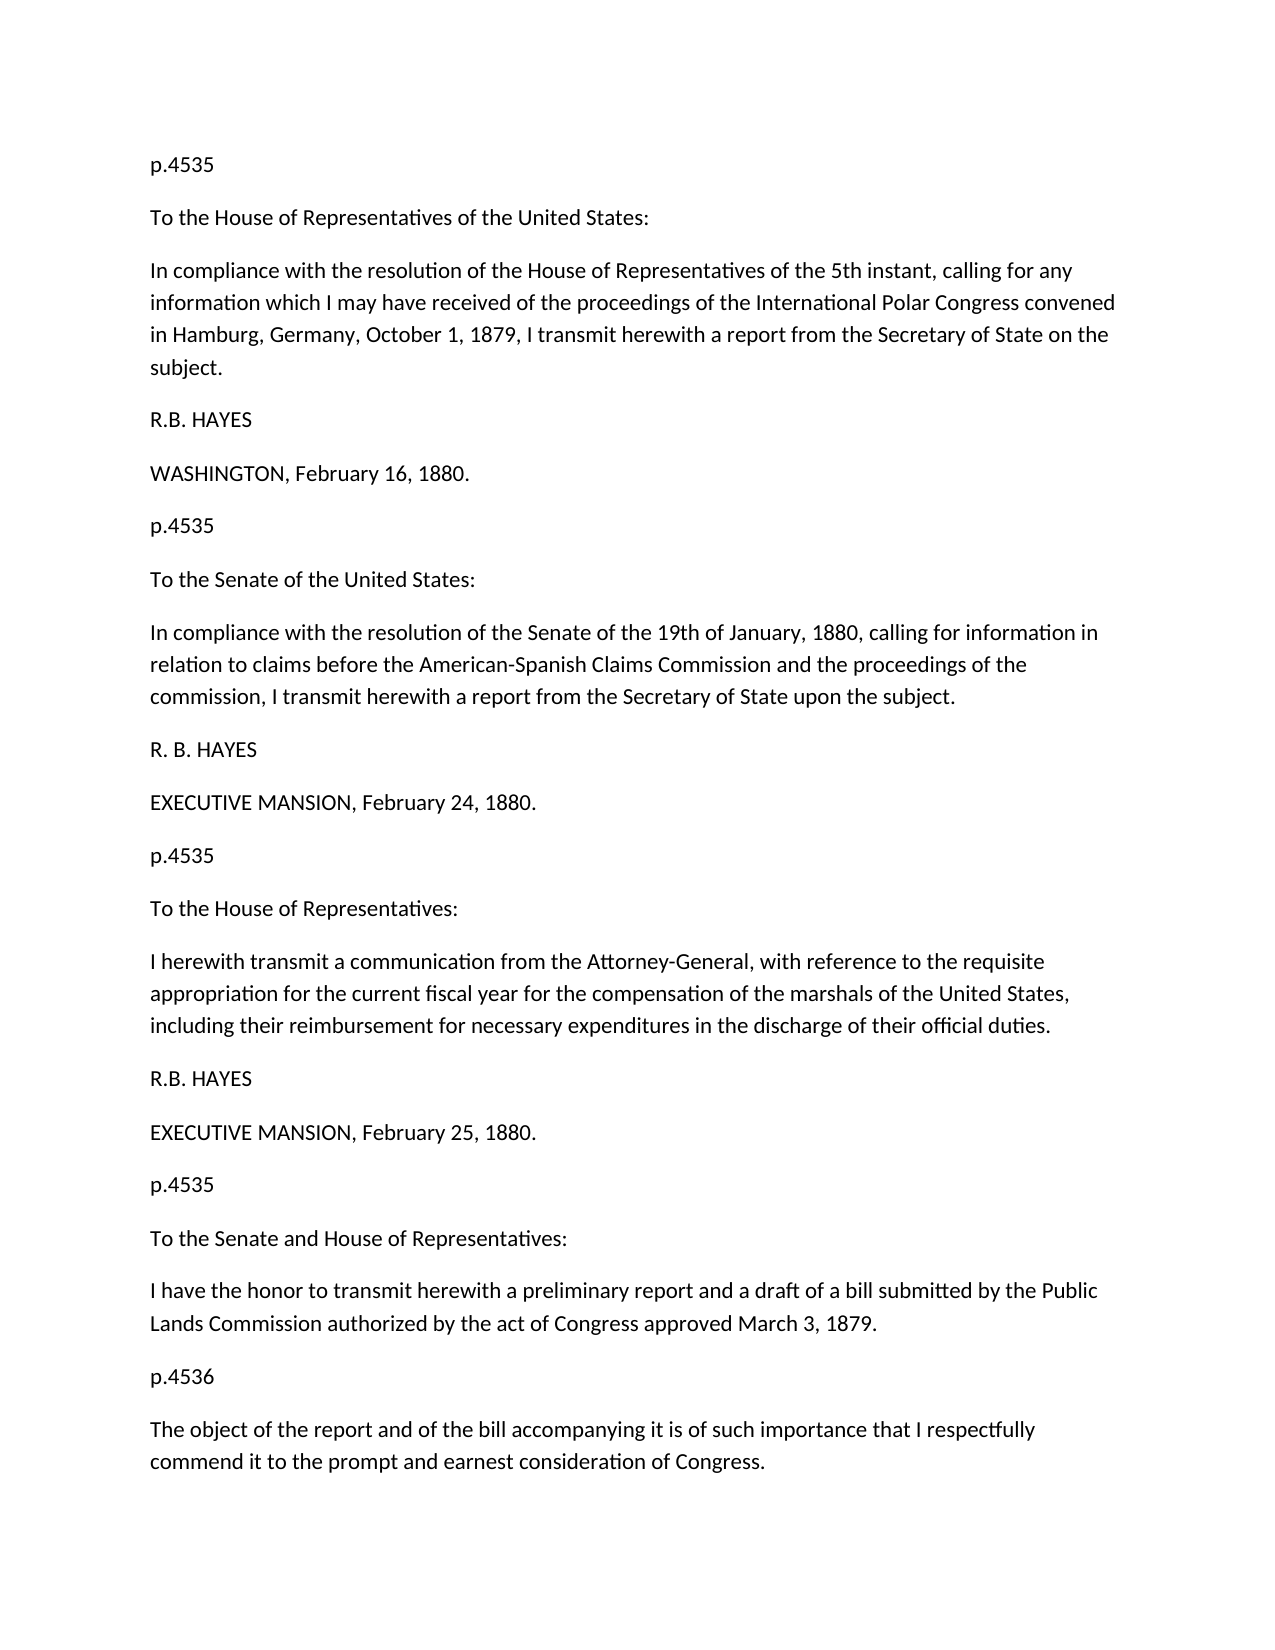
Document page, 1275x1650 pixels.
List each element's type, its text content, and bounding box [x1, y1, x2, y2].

text EXECUTIVE MANSION, February 24, 1880. [150, 788, 1125, 816]
text p.4535 [150, 150, 1125, 178]
text In compliance with the resolution of the Senate of the 19th of January, 1880, calling for information in relation to claims before the American-Spanish Claims Commission and the proceedings of the commission, I transmit herewith a report from the Secretary of State upon the subject. [150, 618, 1125, 710]
text In compliance with the resolution of the House of Representatives of the 5th instant, calling for any information which I may have received of the proceedings of the International Polar Congress convened in Hamburg, Germany, October 1, 1879, I transmit herewith a report from the Secretary of State on the subject. [150, 256, 1125, 381]
text p.4535 [150, 512, 1125, 540]
text R.B. HAYES [150, 1064, 1125, 1093]
text The object of the report and of the bill accompanying it is of such importance that I respectfully commend it to the prompt and earnest consideration of Congress. [150, 1415, 1125, 1475]
text p.4536 [150, 1362, 1125, 1390]
text To the House of Representatives of the United States: [150, 203, 1125, 231]
text To the Senate and House of Representatives: [150, 1224, 1125, 1252]
text WASHINGTON, February 16, 1880. [150, 459, 1125, 487]
text I have the honor to transmit herewith a preliminary report and a draft of a bill submitted by the Public Lands Commission authorized by the act of Congress approved March 3, 1879. [150, 1277, 1125, 1337]
text I herewith transmit a communication from the Attorney-General, with reference to the requisite appropriation for the current fiscal year for the compensation of the marshals of the United States, including their reimbursement for necessary expenditures in the discharge of their official duties. [150, 947, 1125, 1039]
text To the House of Representatives: [150, 894, 1125, 922]
text EXECUTIVE MANSION, February 25, 1880. [150, 1118, 1125, 1146]
text To the Senate of the United States: [150, 565, 1125, 593]
text R.B. HAYES [150, 406, 1125, 434]
text p.4535 [150, 841, 1125, 869]
text R. B. HAYES [150, 735, 1125, 763]
text p.4535 [150, 1171, 1125, 1199]
